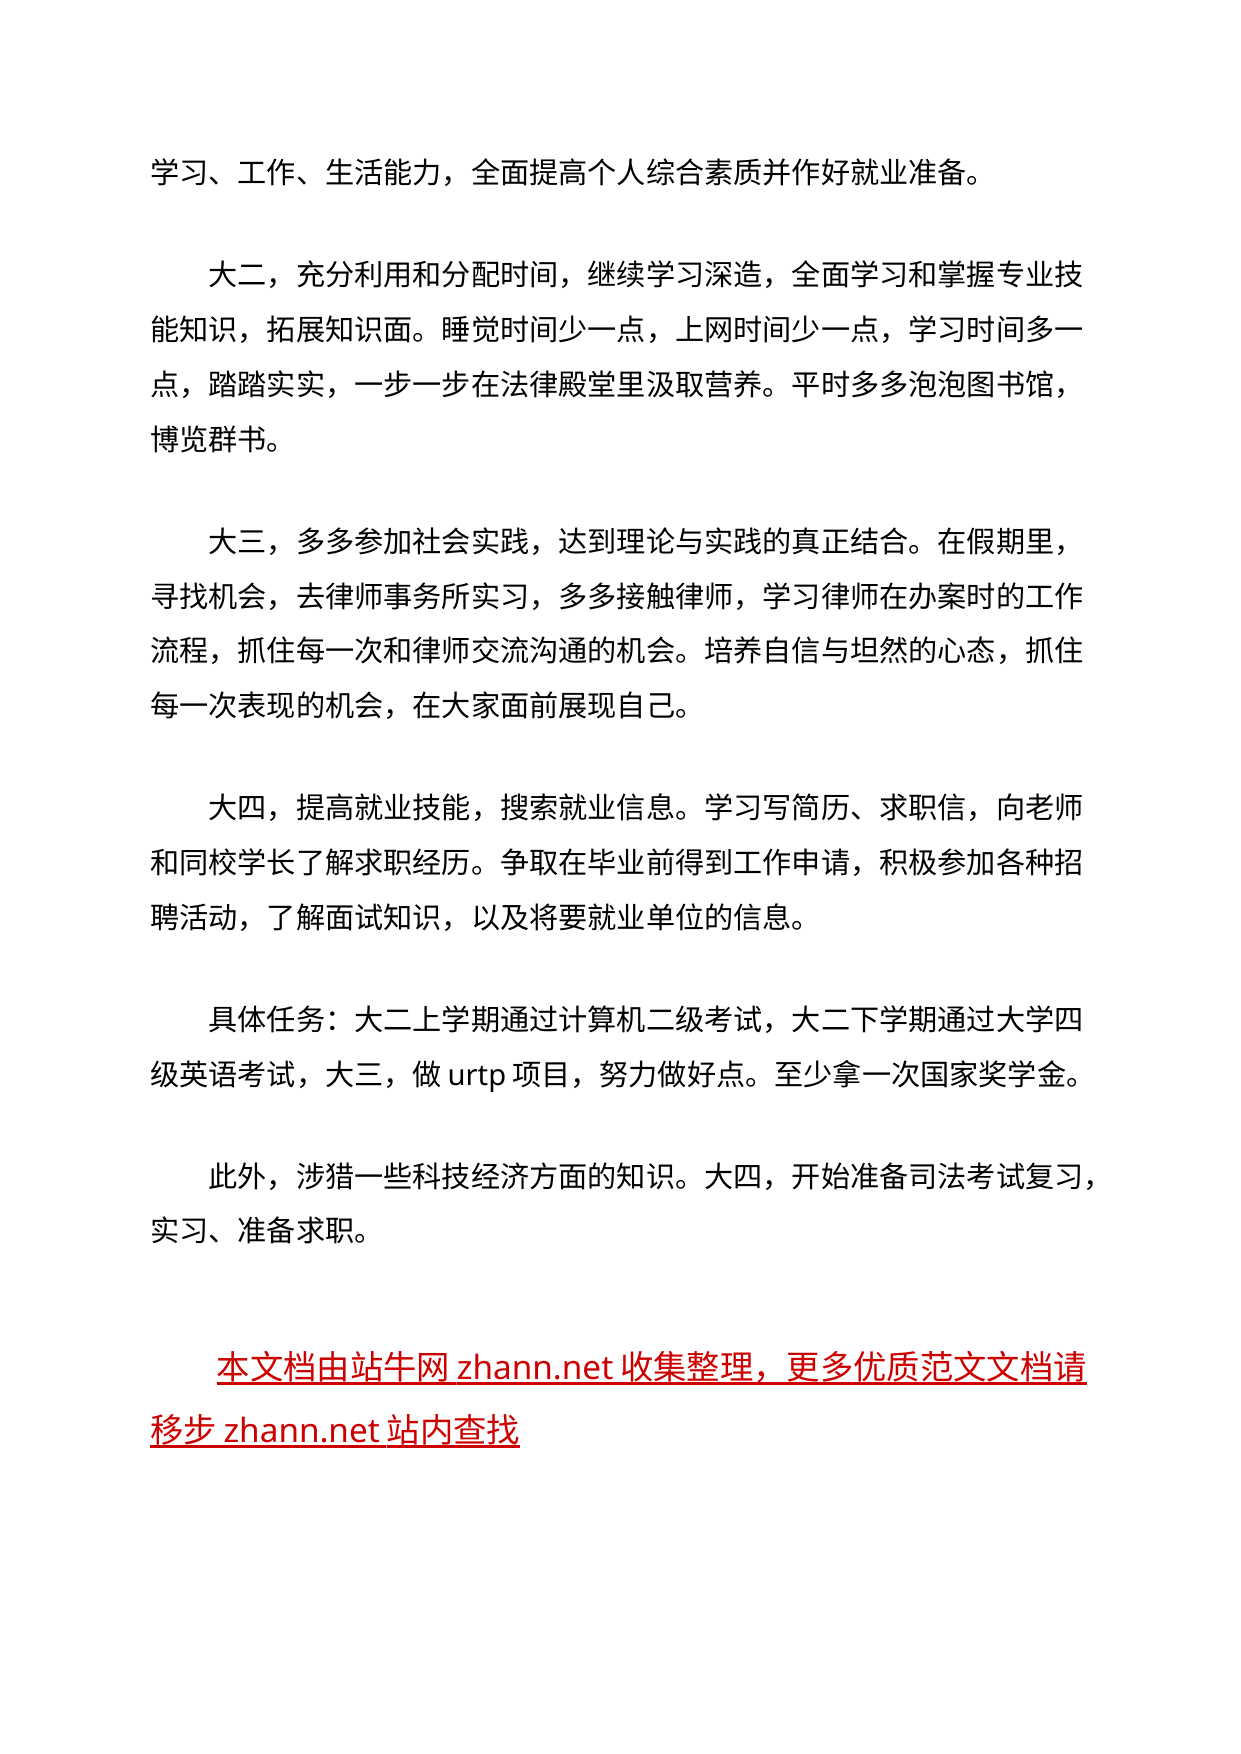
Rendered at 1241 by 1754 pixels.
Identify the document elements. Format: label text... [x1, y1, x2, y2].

text 此外，涉猎一些科技经济方面的知识。大四，开始准备司法考试复习，实习、准备求职。 [150, 1153, 1090, 1250]
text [150, 150, 1090, 192]
text 具体任务：大二上学期通过计算机二级考试，大二下学期通过大学四级英语考试，大三，做urtp项目，努力做好点。至少拿一次国家奖学金。 [150, 996, 1090, 1093]
text 大四，提高就业技能，搜索就业信息。学习写简历、求职信，向老师和同校学长了解求职经历。争取在毕业前得到工作申请，积极参加各种招聘活动，了解面试知识，以及将要就业单位的信息。 [150, 785, 1090, 937]
text 大二，充分利用和分配时间，继续学习深造，全面学习和掌握专业技能知识，拓展知识面。睡觉时间少一点，上网时间少一点，学习时间多一点，踏踏实实，一步一步在法律殿堂里汲取营养。平时多多泡泡图书馆，博览群书。 [150, 252, 1090, 459]
text 本文档由站牛网zhann.net收集整理，更多优质范文文档请移步zhann.net站内查找 [150, 1341, 1090, 1452]
text 大三，多多参加社会实践，达到理论与实践的真正结合。在假期里，寻找机会，去律师事务所实习，多多接触律师，学习律师在办案时的工作流程，抓住每一次和律师交流沟通的机会。培养自信与坦然的心态，抓住每一次表现的机会，在大家面前展现自己。 [150, 518, 1090, 725]
